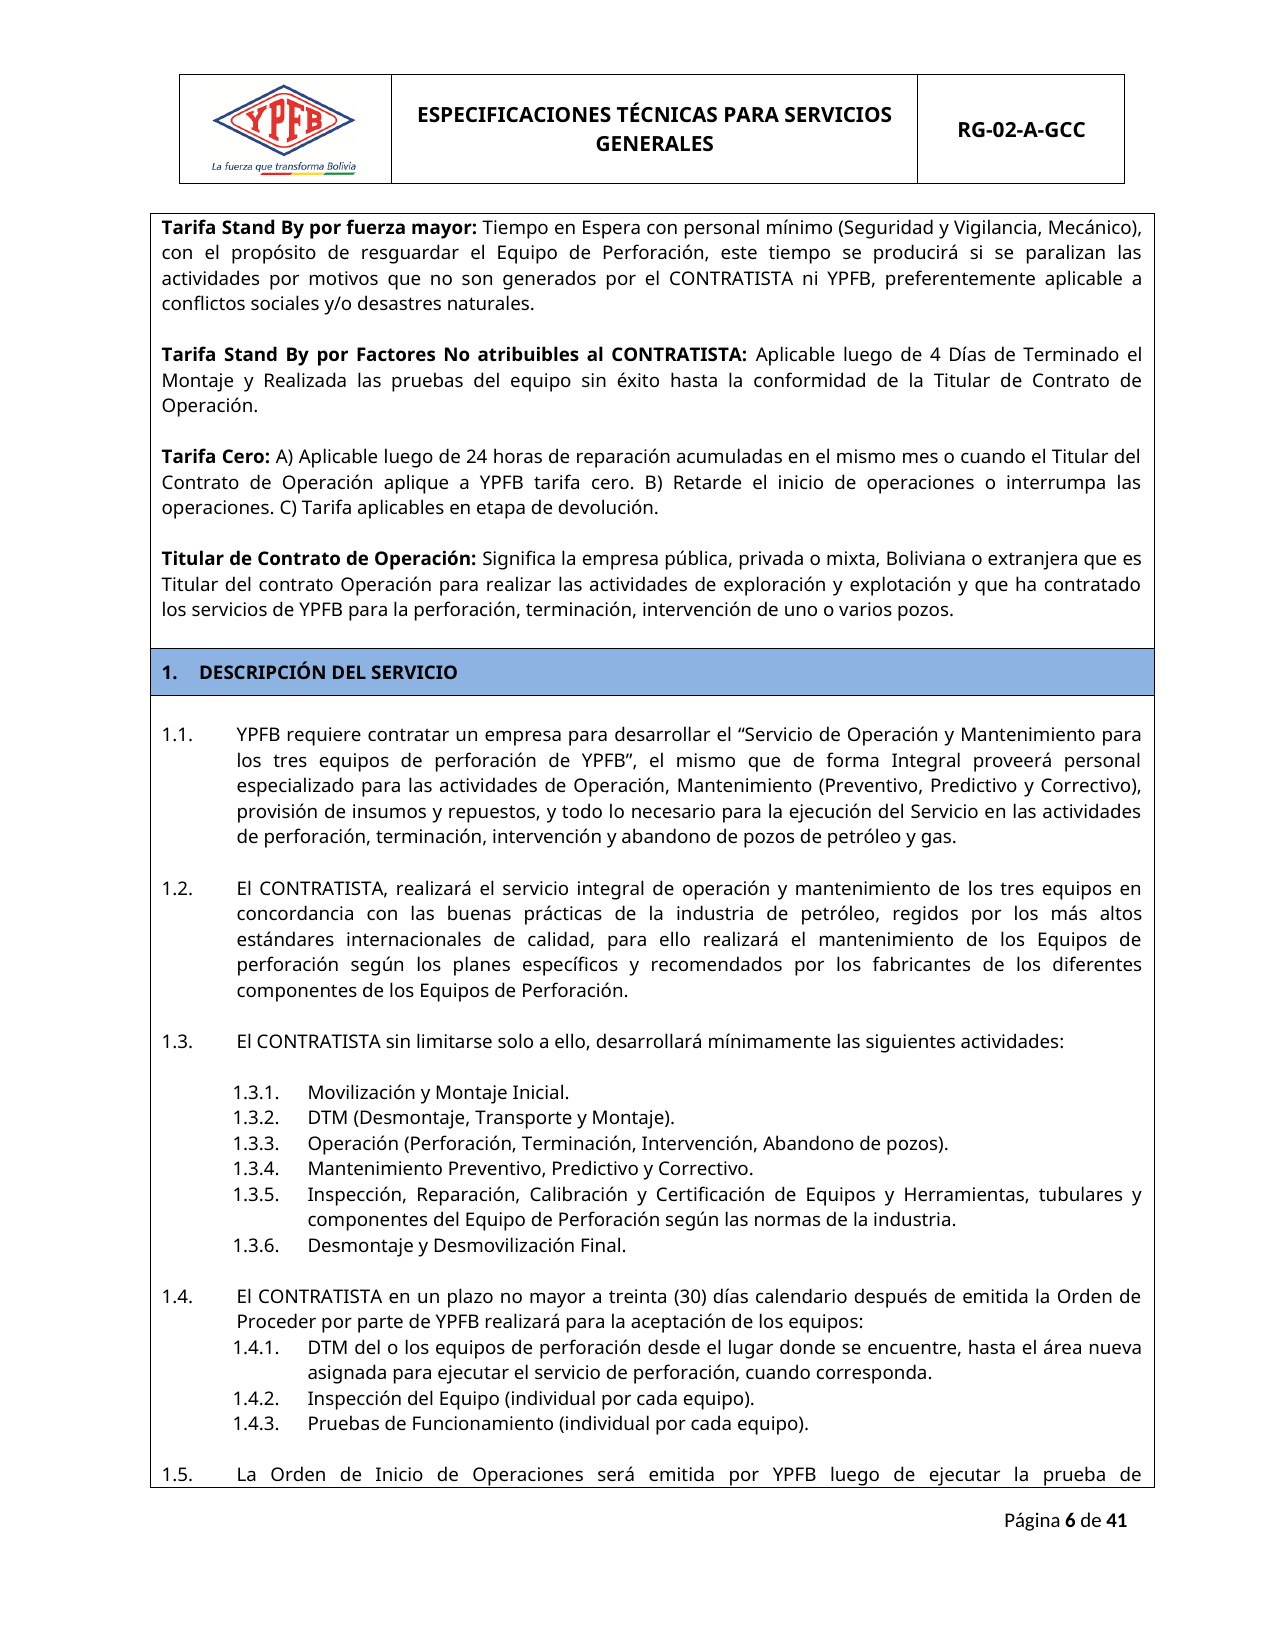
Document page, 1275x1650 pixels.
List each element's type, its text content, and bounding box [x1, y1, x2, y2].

picture [209, 80, 357, 180]
table_cell DESCRIPCIÓN DEL SERVICIO [151, 649, 1154, 695]
